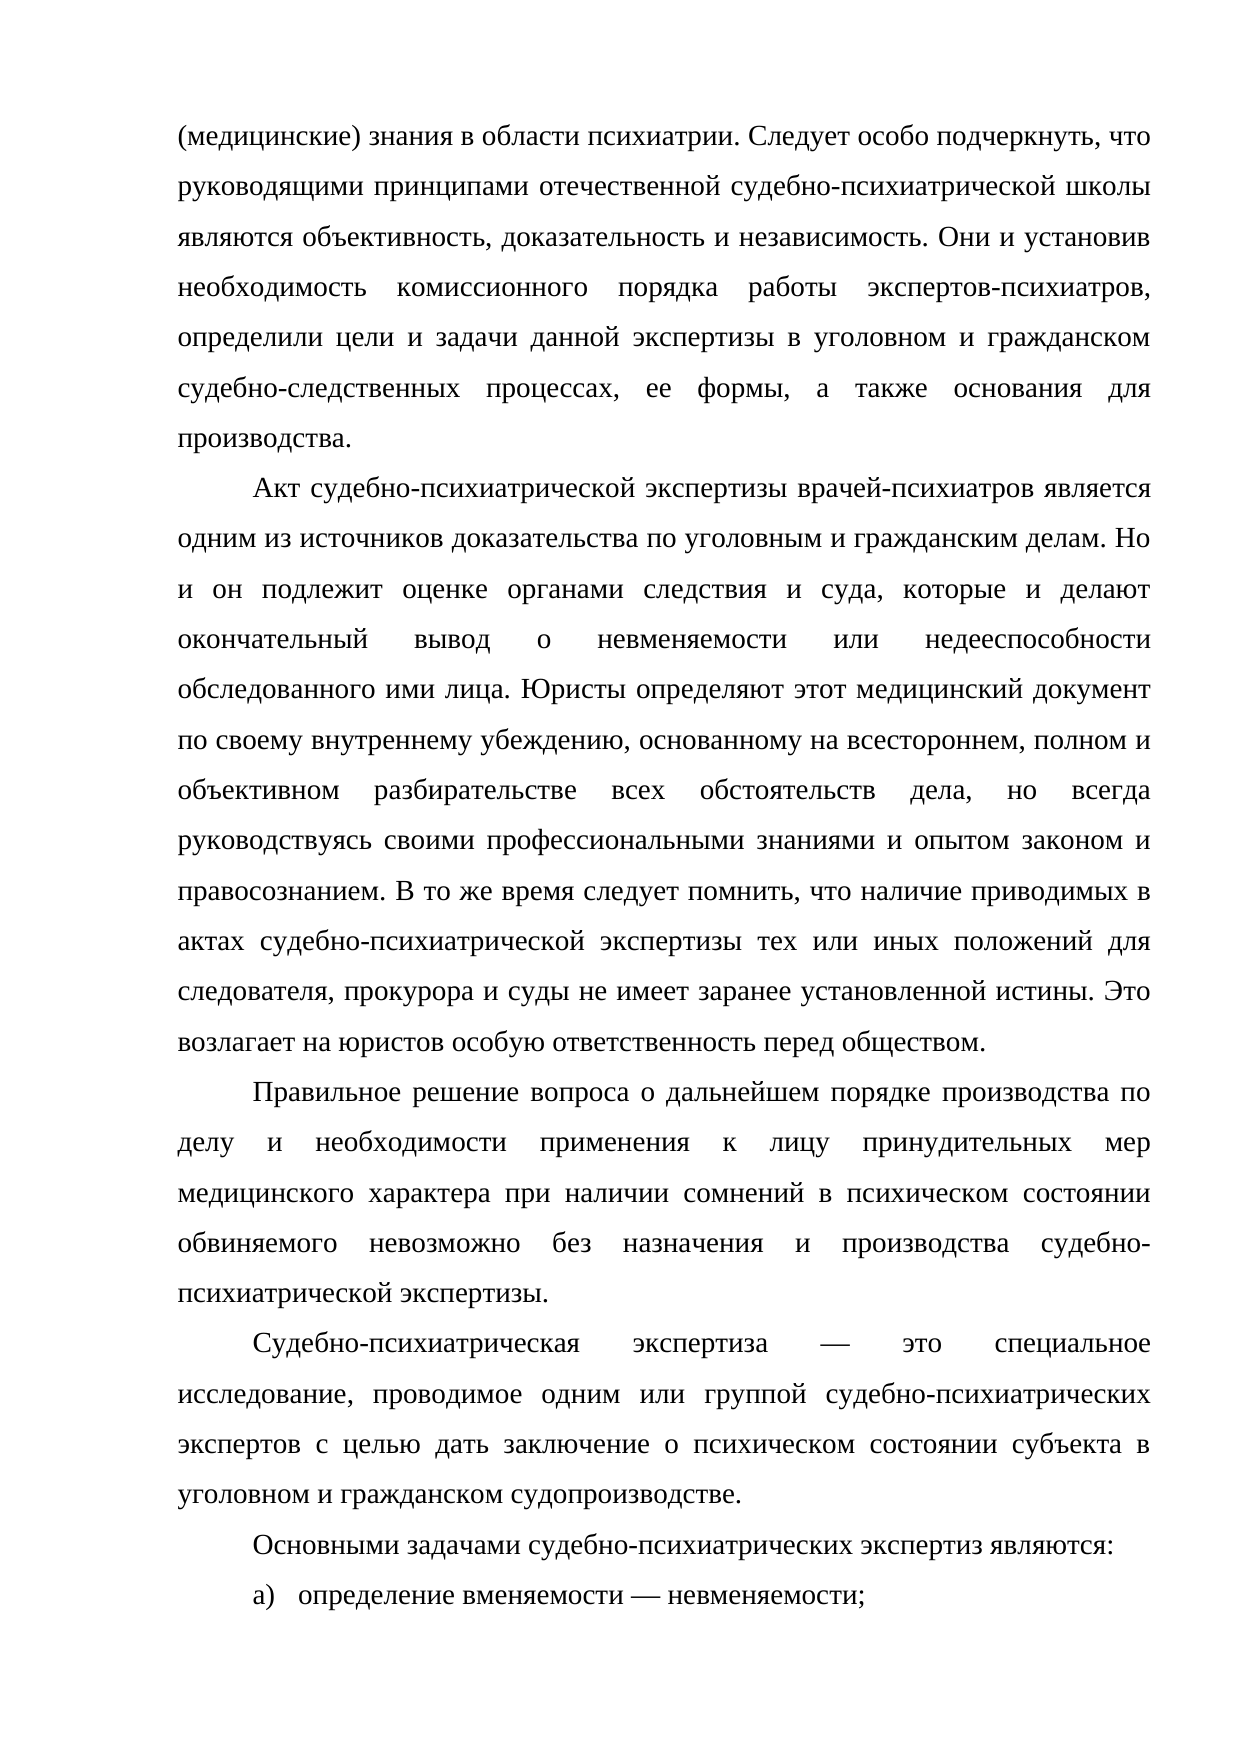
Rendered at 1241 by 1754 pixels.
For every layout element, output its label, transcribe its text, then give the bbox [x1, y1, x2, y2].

text Судебно-психиатрическая экспертиза — это специальное исследование, проводимое одним или группой судебно-психиатрических экспертов с целью дать заключение о психическом состоянии субъекта в уголовном и гражданском судопроизводстве. [177, 1326, 1152, 1510]
text Основными задачами судебно-психиатрических экспертиз являются: [177, 1527, 1152, 1560]
text а) определение вменяемости — невменяемости; [177, 1577, 1152, 1611]
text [177, 118, 1152, 453]
text Правильное решение вопроса о дальнейшем порядке производства по делу и необходимости применения к лицу принудительных мер медицинского характера при наличии сомнений в психическом состоянии обвиняемого невозможно без назначения и производства судебно-психиатрической экспертизы. [177, 1074, 1152, 1309]
text Акт судебно-психиатрической экспертизы врачей-психиатров является одним из источников доказательства по уголовным и гражданским делам. Но и он подлежит оценке органами следствия и суда, которые и делают окончательный вывод о невменяемости или недееспособности обследованного ими лица. Юристы определяют этот медицинский документ по своему внутреннему убеждению, основанному на всестороннем, полном и объективном разбирательстве всех обстоятельств дела, но всегда руководствуясь своими профессиональными знаниями и опытом законом и правосознанием. В то же время следует помнить, что наличие приводимых в актах судебно-психиатрической экспертизы тех или иных положений для следователя, прокурора и суды не имеет заранее установленной истины. Это возлагает на юристов особую ответственность перед обществом. [177, 470, 1152, 1057]
